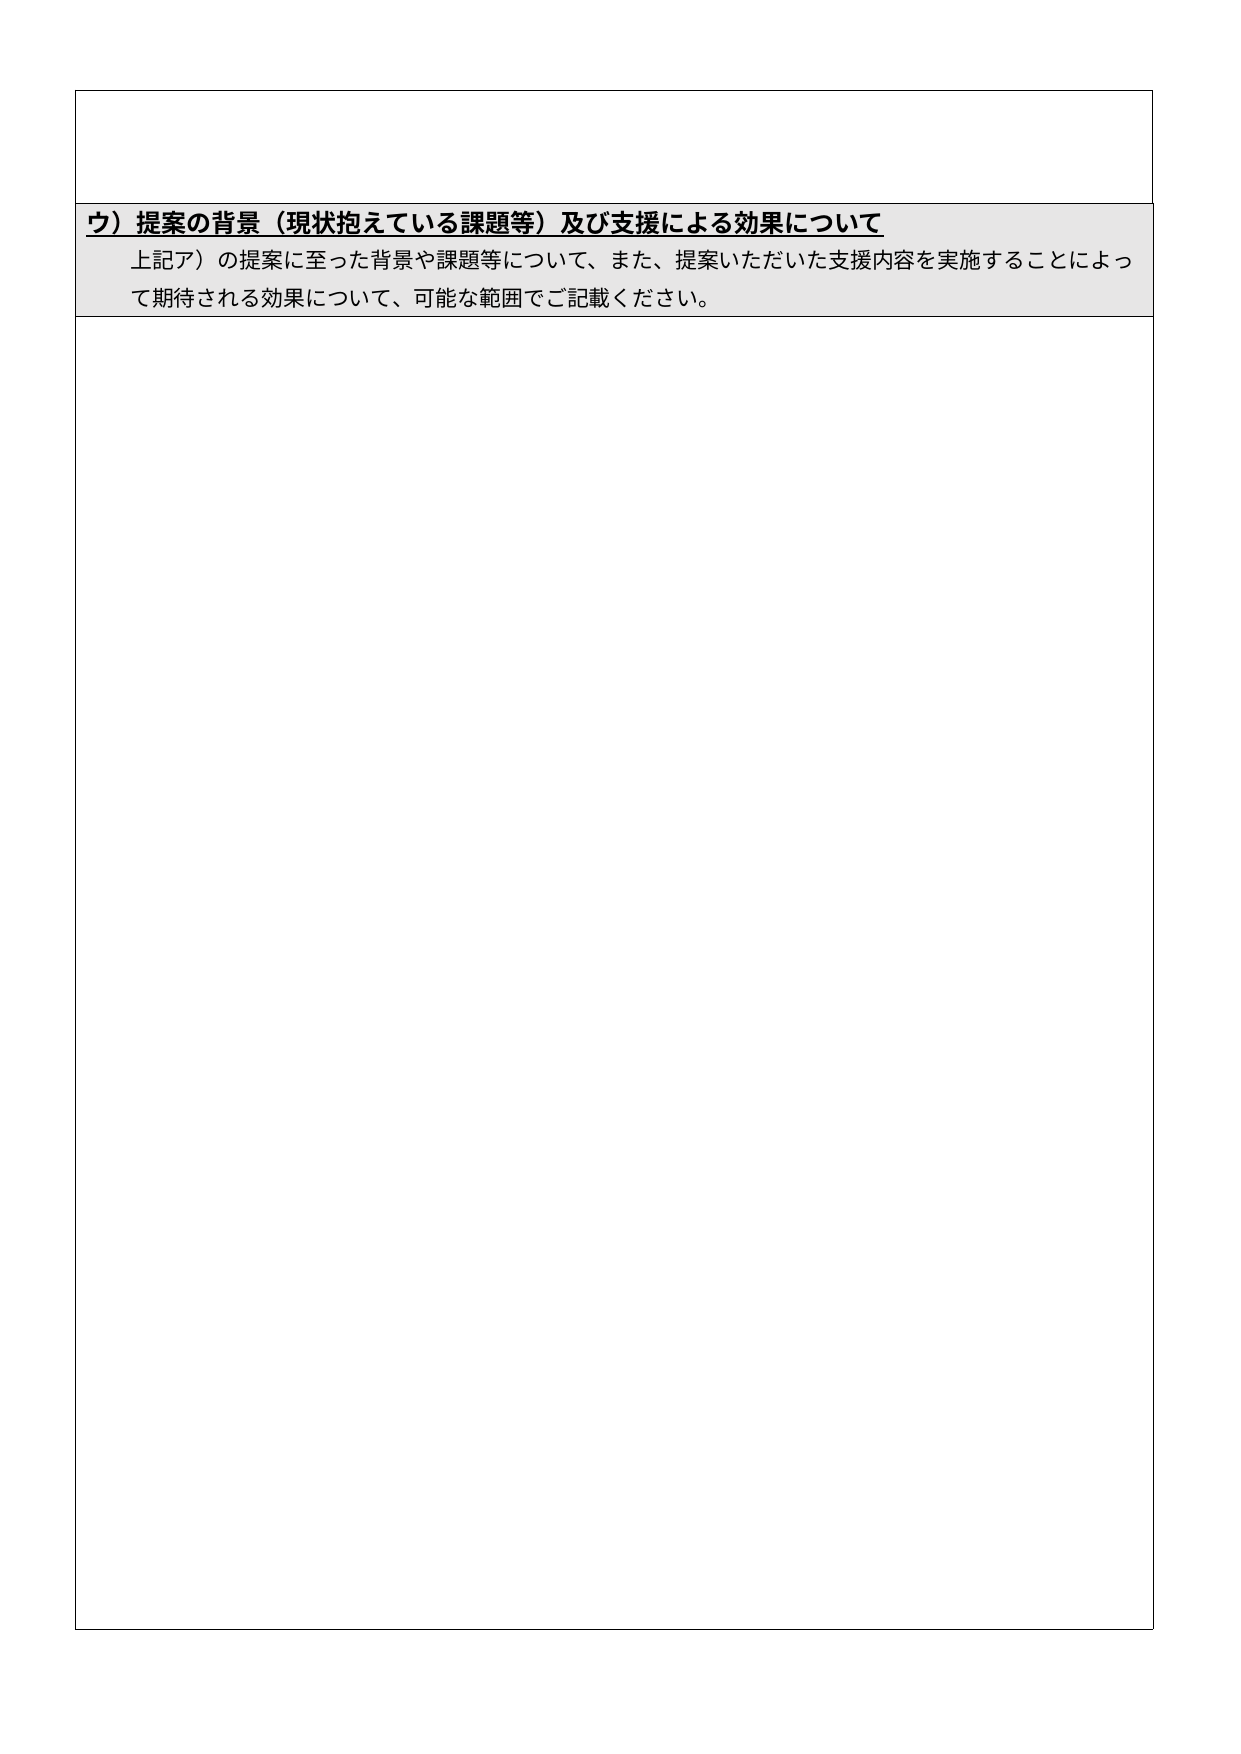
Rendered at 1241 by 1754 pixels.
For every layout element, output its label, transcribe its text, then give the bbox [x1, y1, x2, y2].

table_cell [76, 317, 1153, 1628]
table_cell ウ）提案の背景（現状抱えている課題等）及び支援による効果について 上記ア）の提案に至った背景や課題等について、また、提案いただいた支援内容を実施することによって期待される効果について、可能な範囲でご記載ください。 [76, 204, 1153, 316]
table_cell [76, 91, 1152, 202]
